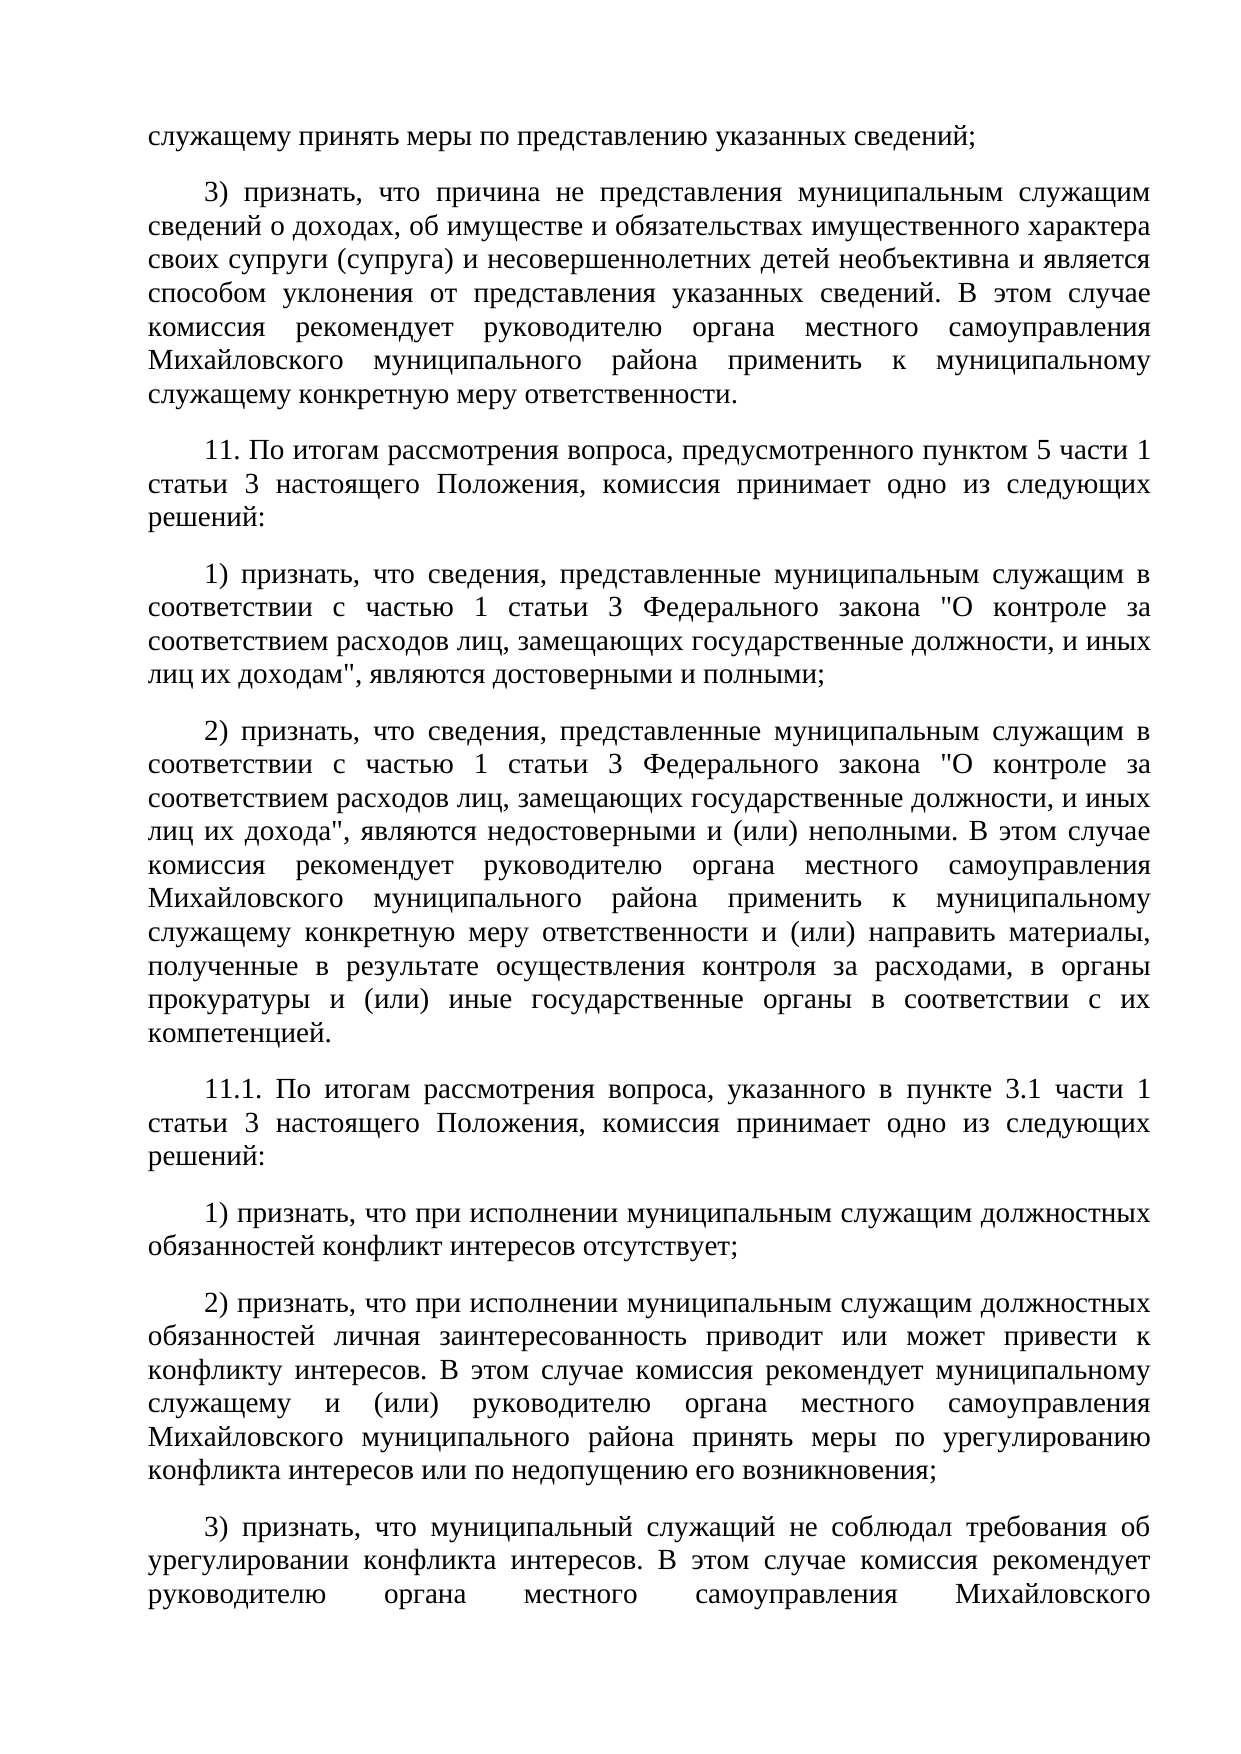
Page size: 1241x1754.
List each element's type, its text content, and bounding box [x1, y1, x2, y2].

text 1) признать, что при исполнении муниципальным служащим должностных обязанностей конфликт интересов отсутствует; [148, 1195, 1152, 1262]
text 2) признать, что сведения, представленные муниципальным служащим в соответствии с частью 1 статьи 3 Федерального закона "О контроле за соответствием расходов лиц, замещающих государственные должности, и иных лиц их дохода", являются недостоверными и (или) неполными. В этом случае комиссия рекомендует руководителю органа местного самоуправления Михайловского муниципального района применить к муниципальному служащему конкретную меру ответственности и (или) направить материалы, полученные в результате осуществления контроля за расходами, в органы прокуратуры и (или) иные государственные органы в соответствии с их компетенцией. [148, 713, 1152, 1048]
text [148, 1509, 1152, 1609]
text 2) признать, что при исполнении муниципальным служащим должностных обязанностей личная заинтересованность приводит или может привести к конфликту интересов. В этом случае комиссия рекомендует муниципальному служащему и (или) руководителю органа местного самоуправления Михайловского муниципального района принять меры по урегулированию конфликта интересов или по недопущению его возникновения; [148, 1285, 1152, 1486]
text 3) признать, что причина не представления муниципальным служащим сведений о доходах, об имуществе и обязательствах имущественного характера своих супруги (супруга) и несовершеннолетних детей необъективна и является способом уклонения от представления указанных сведений. В этом случае комиссия рекомендует руководителю органа местного самоуправления Михайловского муниципального района применить к муниципальному служащему конкретную меру ответственности. [148, 174, 1152, 409]
text 11. По итогам рассмотрения вопроса, предусмотренного пунктом 5 части 1 статьи 3 настоящего Положения, комиссия принимает одно из следующих решений: [148, 432, 1152, 533]
text 11.1. По итогам рассмотрения вопроса, указанного в пункте 3.1 части 1 статьи 3 настоящего Положения, комиссия принимает одно из следующих решений: [148, 1071, 1152, 1172]
text 1) признать, что сведения, представленные муниципальным служащим в соответствии с частью 1 статьи 3 Федерального закона "О контроле за соответствием расходов лиц, замещающих государственные должности, и иных лиц их доходам", являются достоверными и полными; [148, 556, 1152, 690]
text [148, 118, 1152, 152]
